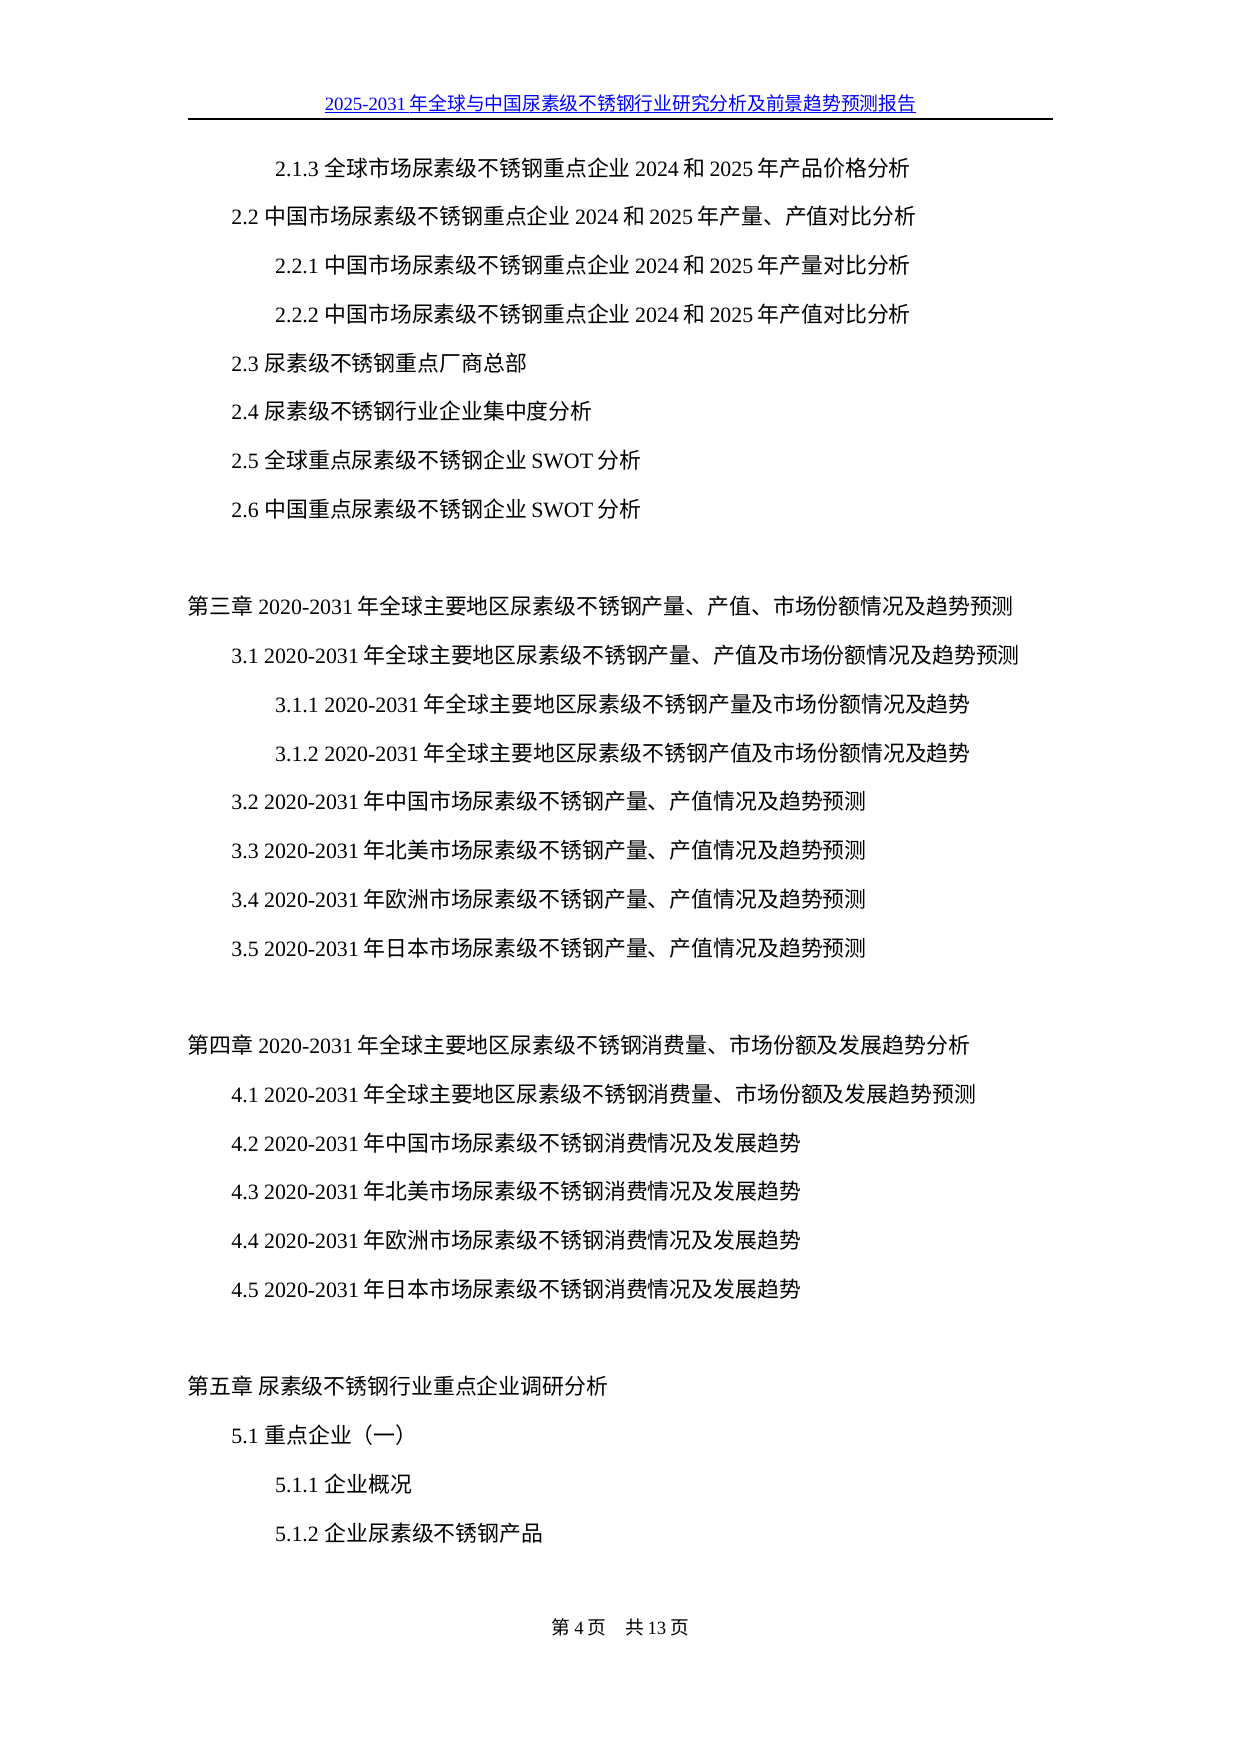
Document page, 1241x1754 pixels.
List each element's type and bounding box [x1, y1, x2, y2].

text [187, 150, 1053, 1548]
